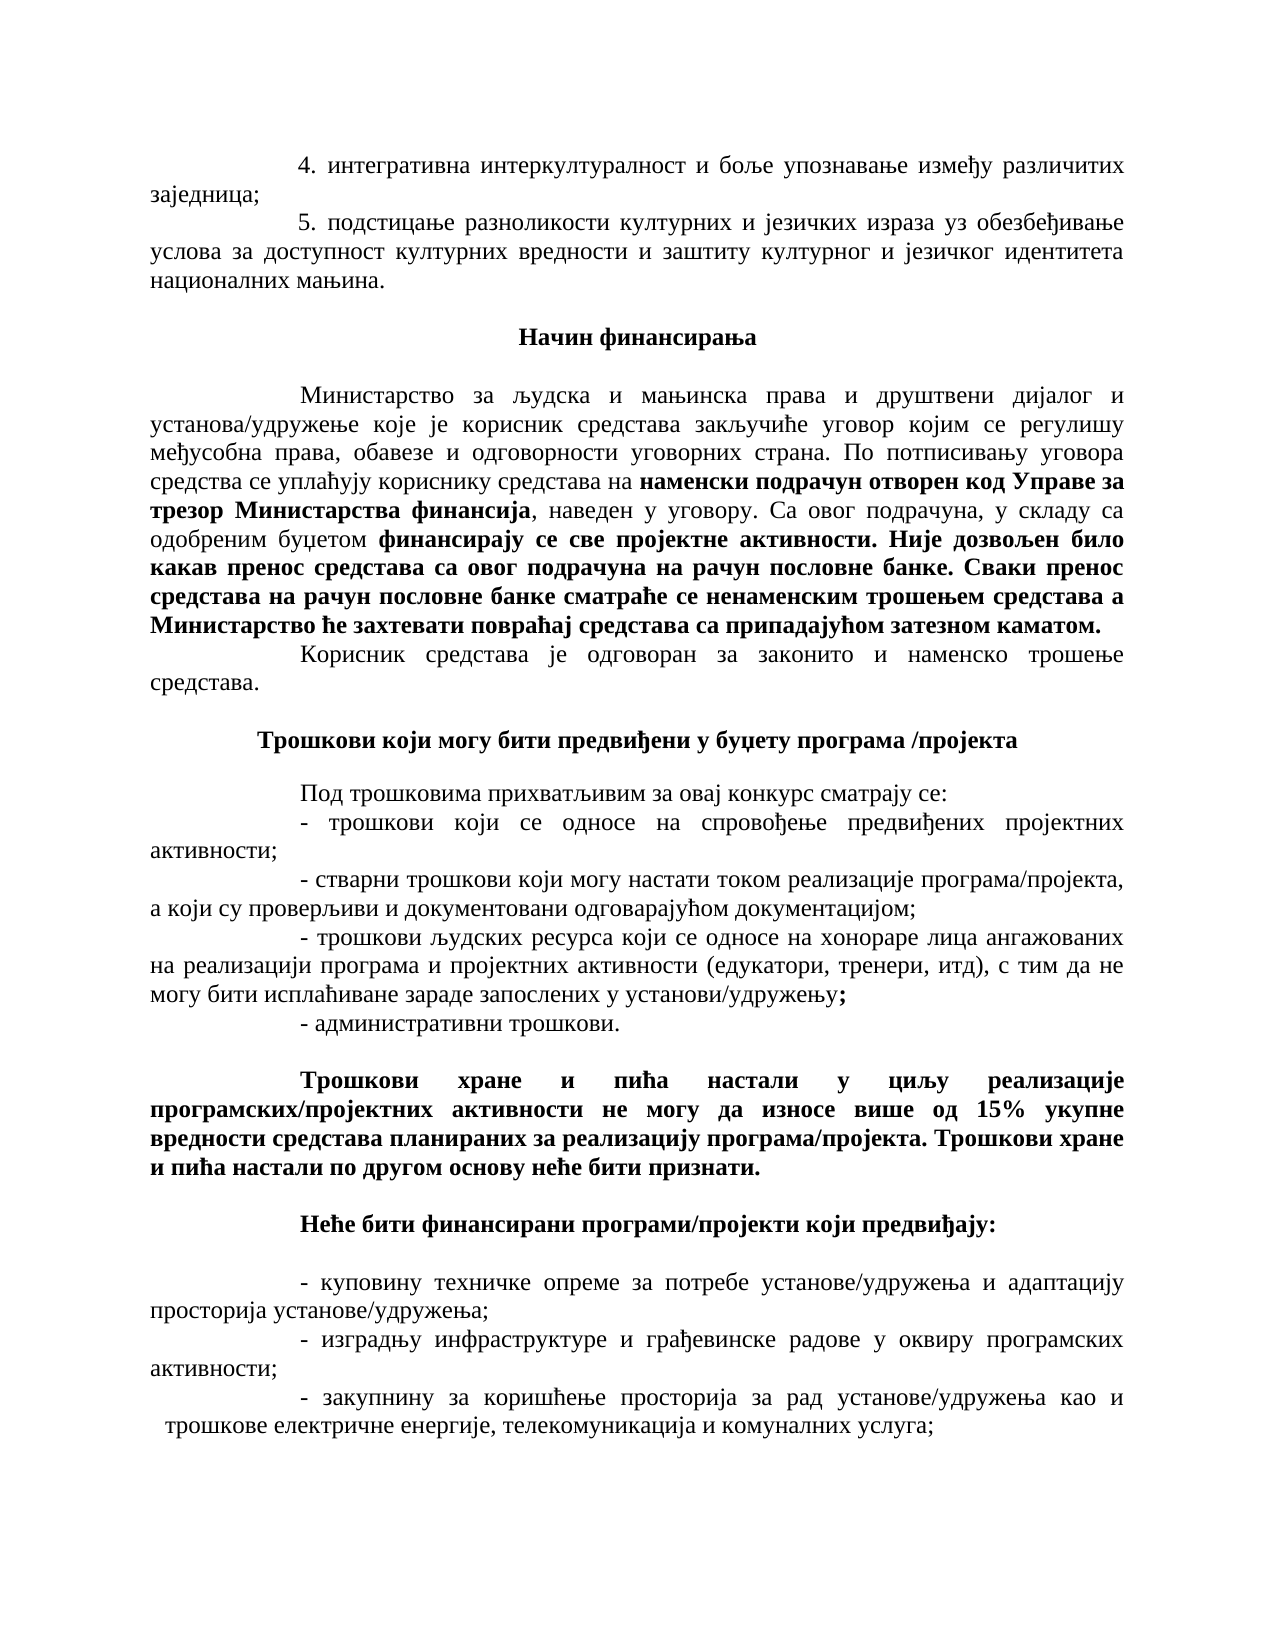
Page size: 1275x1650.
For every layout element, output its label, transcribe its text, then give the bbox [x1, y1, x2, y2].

text - закупнину за коришћење просторија за рад установе/удружења као и трошкове електричне енергије, телекомуникација и комуналних услуга; [150, 1382, 1125, 1439]
text Неће бити финансирани програми/пројекти који предвиђају: [150, 1209, 1125, 1238]
text - трошкови који се односе на спровођење предвиђених пројектних активности; [150, 807, 1125, 864]
text - изградњу инфраструктуре и грађевинске радове у оквиру програмских активности; [150, 1324, 1125, 1382]
text - куповину техничке опреме за потребе установе/удружења и адаптацију просторија установе/удружења; [150, 1267, 1125, 1324]
text Корисник средстава је одговоран за законито и наменско трошење средстава. [150, 639, 1125, 696]
list интегративна интеркултуралност и боље упознавање између различитих заједница; [150, 150, 1125, 207]
text - стварни трошкови који могу настати током реализације програма/пројекта, а који су проверљиви и документовани одговарајућом документацијом; [150, 864, 1125, 922]
text Начин финансирања [150, 322, 1125, 351]
text - административни трошкови. [150, 1008, 1125, 1037]
text Трошкови хране и пића настали у циљу реализације програмских/пројектних активности не могу да износе више од 15% укупне вредности средстава планираних за реализацију програма/пројекта. Трошкови хране и пића настали по другом основу неће бити признати. [150, 1065, 1125, 1180]
list подстицање разноликости културних и језичких израза уз обезбеђивање услова за доступност културних вредности и заштиту културног и језичког идентитета националних мањина. [150, 207, 1125, 294]
text Трошкови који могу бити предвиђени у буџету програма /пројекта [150, 725, 1125, 754]
text - трошкови људских ресурса који се односе на хонораре лица ангажованих на реализацији програма и пројектних активности (едукатори, тренери, итд), с тим да не могу бити исплаћиване зараде запослених у установи/удружењу; [150, 922, 1125, 1008]
text Министарство за људска и мањинска права и друштвени дијалог и установа/удружење које је корисник средстава закључиће уговор којим се регулишу међусобна права, обавезе и одговорности уговорних страна. По потписивању уговора средства се уплаћују кориснику средстава на наменски подрачун отворен код Управе за трезор Министарства финансија, наведен у уговору. Са овог подрачуна, у складу са одобреним буџетом финансирају се све пројектне активности. Није дозвољен било какав пренос средстава са овог подрачуна на рачун пословне банке. Сваки пренос средстава на рачун пословне банке сматраће се ненаменским трошењем средстава а Министарство ће захтевати повраћај средстава са припадајућом затезном каматом. [150, 380, 1125, 639]
text Под трошковима прихватљивим за овај конкурс сматрају се: [150, 778, 1125, 807]
